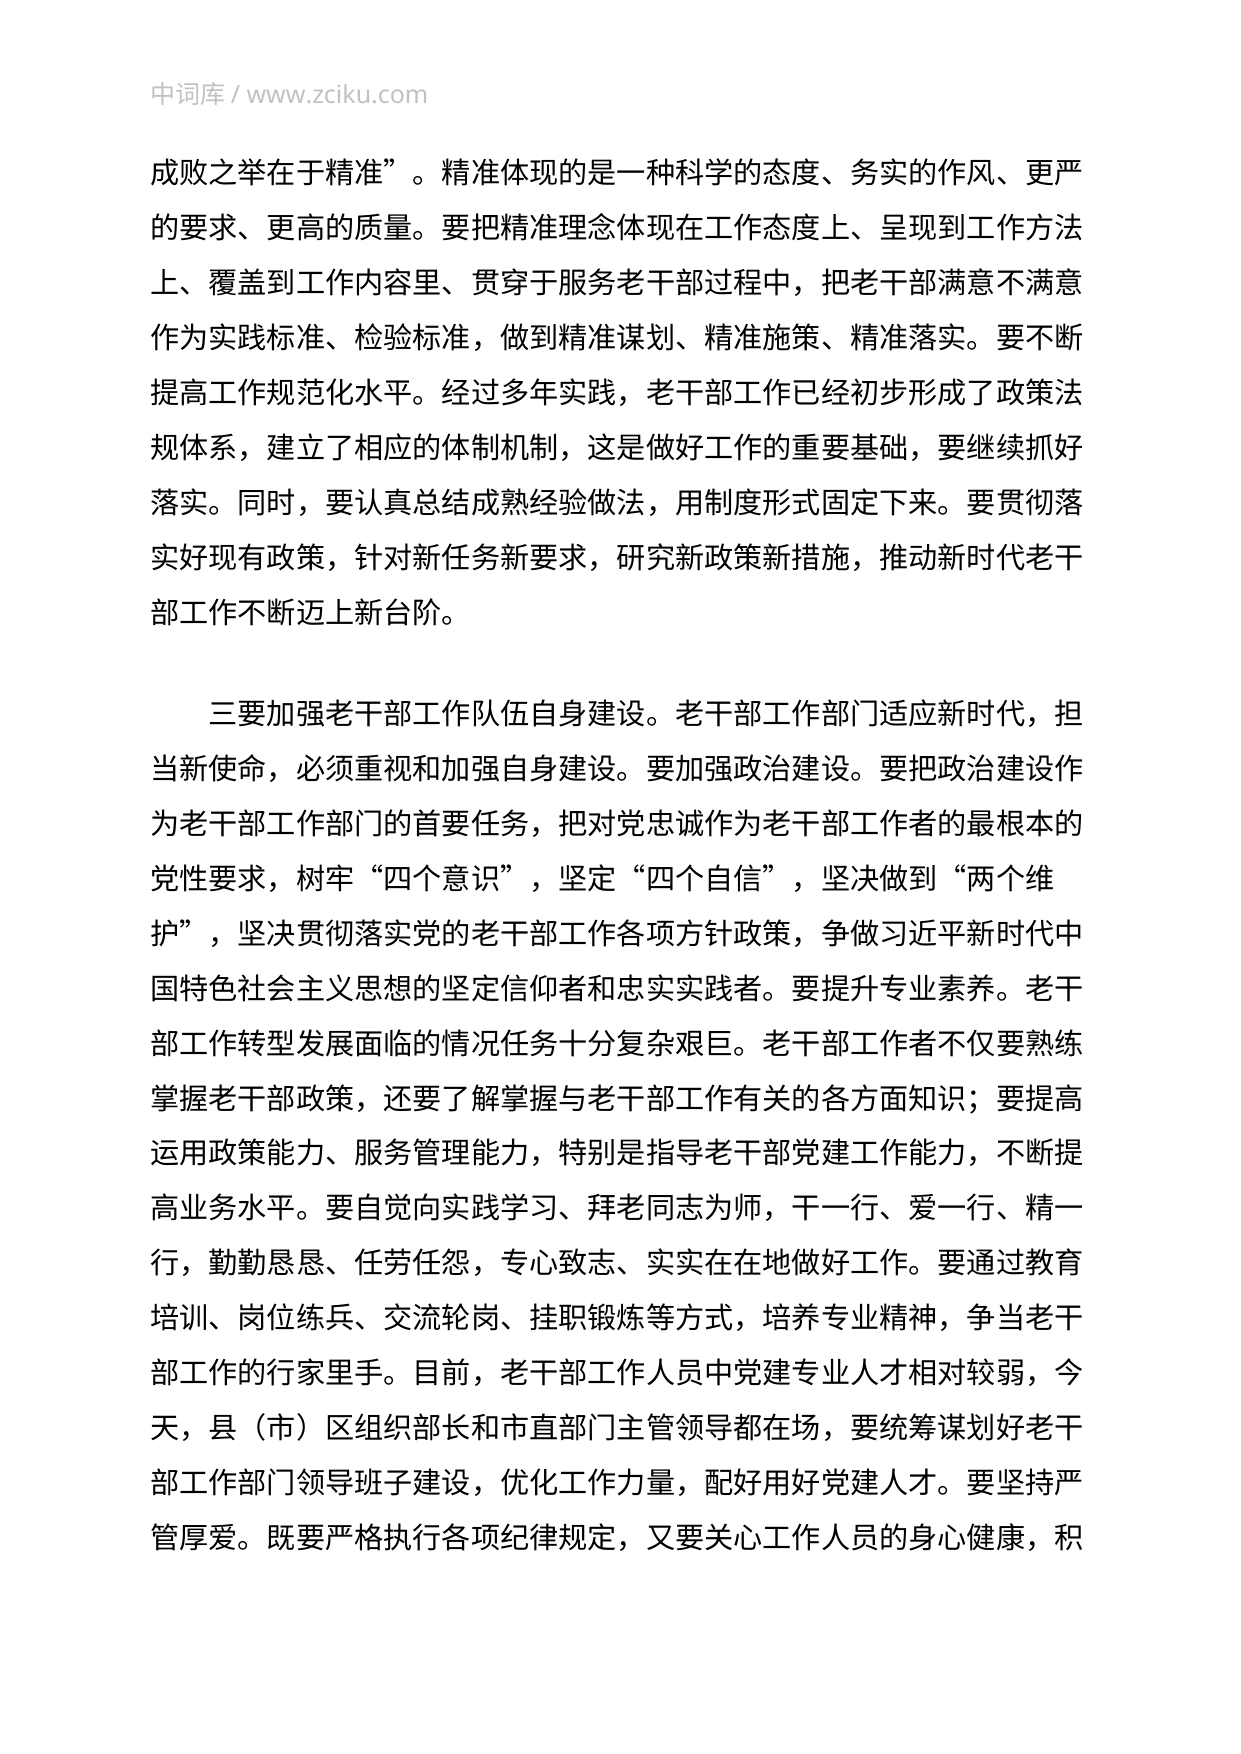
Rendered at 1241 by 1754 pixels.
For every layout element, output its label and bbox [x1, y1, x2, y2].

text [150, 691, 1090, 1557]
text [150, 150, 1090, 631]
